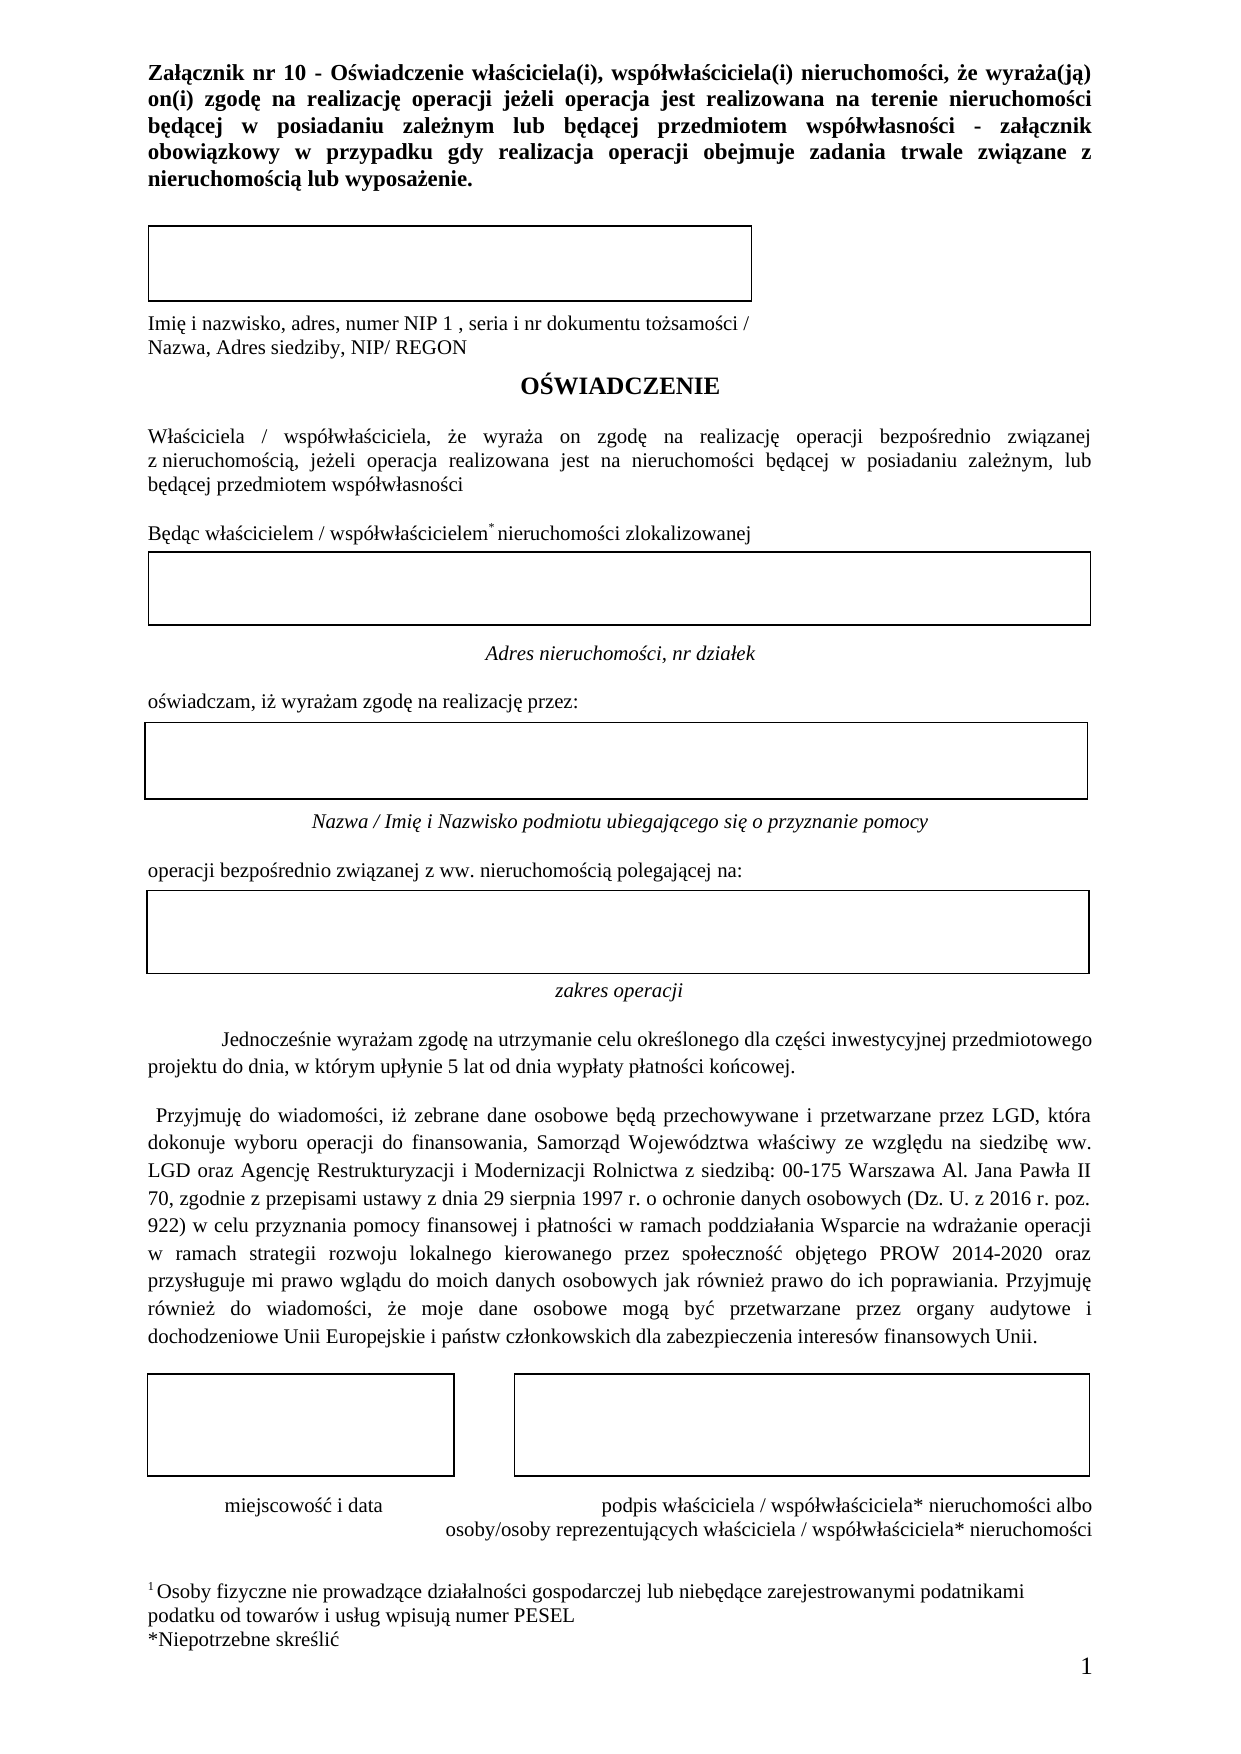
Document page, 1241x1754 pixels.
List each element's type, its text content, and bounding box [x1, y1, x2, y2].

text Załącznik nr 10 - Oświadczenie właściciela(i), współwłaściciela(i) nieruchomości, że wyraża(ją) on(i) zgodę na realizację operacji jeżeli operacja jest realizowana na terenie nieruchomości będącej w posiadaniu zależnym lub będącej przedmiotem współwłasności - załącznik obowiązkowy w przypadku gdy realizacja operacji obejmuje zadania trwale związane z nieruchomością lub wyposażenie. [148, 59, 1093, 191]
text zakres operacji [148, 978, 1093, 1002]
text Imię i nazwisko, adres, numer NIP 1 , seria i nr dokumentu tożsamości / [148, 311, 1093, 335]
text Nazwa, Adres siedziby, NIP/ REGON [148, 335, 1093, 359]
text OŚWIADCZENIE [148, 371, 1093, 400]
text Będąc właścicielem / współwłaścicielem* nieruchomości zlokalizowanej [148, 520, 1093, 544]
text oświadczam, iż wyrażam zgodę na realizację przez: [148, 689, 1093, 713]
text Adres nieruchomości, nr działek [148, 641, 1093, 664]
text Przyjmuję do wiadomości, iż zebrane dane osobowe będą przechowywane i przetwarzane przez LGD, która dokonuje wyboru operacji do finansowania, Samorząd Województwa właściwy ze względu na siedzibę ww. LGD oraz Agencję Restrukturyzacji i Modernizacji Rolnictwa z siedzibą: 00-175 Warszawa Al. Jana Pawła II 70, zgodnie z przepisami ustawy z dnia 29 sierpnia 1997 r. o ochronie danych osobowych (Dz. U. z 2016 r. poz. 922) w celu przyznania pomocy finansowej i płatności w ramach poddziałania Wsparcie na wdrażanie operacji w ramach strategii rozwoju lokalnego kierowanego przez społeczność objętego PROW 2014-2020 oraz przysługuje mi prawo wglądu do moich danych osobowych jak również prawo do ich poprawiania. Przyjmuję również do wiadomości, że moje dane osobowe mogą być przetwarzane przez organy audytowe i dochodzeniowe Unii Europejskie i państw członkowskich dla zabezpieczenia interesów finansowych Unii. [148, 1103, 1093, 1348]
text Właściciela / współwłaściciela, że wyraża on zgodę na realizację operacji bezpośrednio związanej z nieruchomością, jeżeli operacja realizowana jest na nieruchomości będącej w posiadaniu zależnym, lub będącej przedmiotem współwłasności [148, 424, 1093, 496]
text operacji bezpośrednio związanej z ww. nieruchomością polegającej na: [148, 858, 1093, 882]
text Nazwa / Imię i Nazwisko podmiotu ubiegającego się o przyznanie pomocy [148, 809, 1093, 833]
text Jednocześnie wyrażam zgodę na utrzymanie celu określonego dla części inwestycyjnej przedmiotowego projektu do dnia, w którym upłynie 5 lat od dnia wypłaty płatności końcowej. [148, 1027, 1093, 1078]
text miejscowość i data podpis właściciela / współwłaściciela* nieruchomości albo osoby/osoby reprezentujących właściciela / współwłaściciela* nieruchomości [148, 1493, 1093, 1541]
